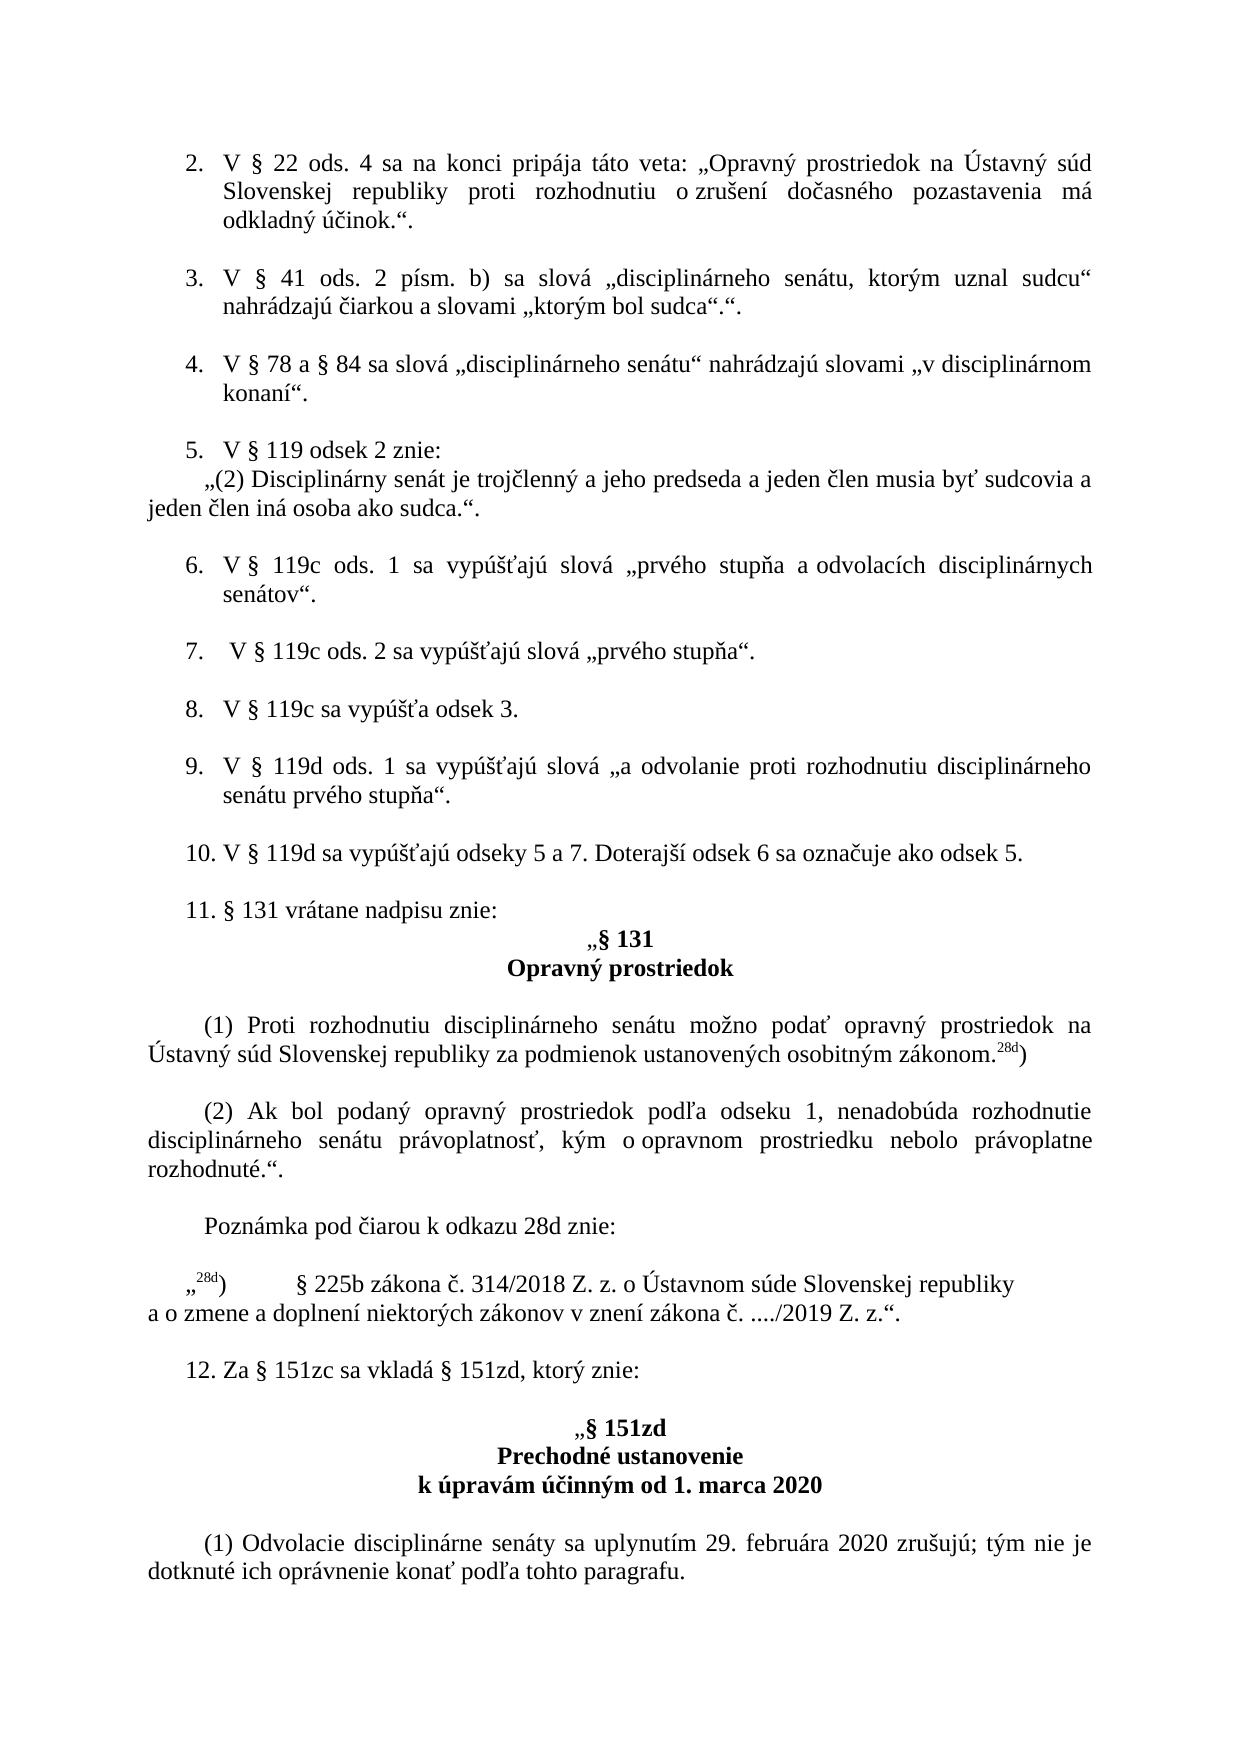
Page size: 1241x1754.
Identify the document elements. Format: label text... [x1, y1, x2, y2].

list V § 41 ods. 2 písm. b) sa slová „disciplinárneho senátu, ktorým uznal sudcu“ nahrádzajú čiarkou a slovami „ktorým bol sudca“.“. [185, 263, 1093, 320]
text Prechodné ustanovenie [148, 1441, 1093, 1470]
text (1) Proti rozhodnutiu disciplinárneho senátu možno podať opravný prostriedok na Ústavný súd Slovenskej republiky za podmienok ustanovených osobitným zákonom.28d) [148, 1010, 1093, 1068]
list V § 22 ods. 4 sa na konci pripája táto veta: „Opravný prostriedok na Ústavný súd Slovenskej republiky proti rozhodnutiu o zrušení dočasného pozastavenia má odkladný účinok.“. [185, 148, 1093, 234]
text „§ 131 [148, 924, 1093, 953]
list V § 119d ods. 1 sa vypúšťajú slová „a odvolanie proti rozhodnutiu disciplinárneho senátu prvého stupňa“. [185, 751, 1093, 809]
list V § 119 odsek 2 znie: [185, 435, 1093, 464]
text Opravný prostriedok [148, 953, 1093, 981]
text k úpravám účinným od 1. marca 2020 [148, 1470, 1093, 1499]
text (1) Odvolacie disciplinárne senáty sa uplynutím 29. februára 2020 zrušujú; tým nie je dotknuté ich oprávnenie konať podľa tohto paragrafu. [148, 1528, 1093, 1585]
text (2) Ak bol podaný opravný prostriedok podľa odseku 1, nenadobúda rozhodnutie disciplinárneho senátu právoplatnosť, kým o opravnom prostriedku nebolo právoplatne rozhodnuté.“. [148, 1096, 1093, 1183]
text „§ 151zd [148, 1413, 1093, 1441]
text „(2) Disciplinárny senát je trojčlenný a jeho predseda a jeden člen musia byť sudcovia a jeden člen iná osoba ako sudca.“. [148, 464, 1093, 521]
text „28d) § 225b zákona č. 314/2018 Z. z. o Ústavnom súde Slovenskej republiky a o zmene a doplnení niektorých zákonov v znení zákona č. ..../2019 Z. z.“. [148, 1269, 1093, 1326]
list V § 119d sa vypúšťajú odseky 5 a 7. Doterajší odsek 6 sa označuje ako odsek 5. [185, 838, 1093, 866]
list V § 119c sa vypúšťa odsek 3. [185, 694, 1093, 723]
list Za § 151zc sa vkladá § 151zd, ktorý znie: [185, 1355, 1093, 1384]
list § 131 vrátane nadpisu znie: [185, 895, 1093, 924]
list V § 78 a § 84 sa slová „disciplinárneho senátu“ nahrádzajú slovami „v disciplinárnom konaní“. [185, 349, 1093, 406]
list V § 119c ods. 1 sa vypúšťajú slová „prvého stupňa a odvolacích disciplinárnych senátov“. [185, 550, 1093, 608]
list V § 119c ods. 2 sa vypúšťajú slová „prvého stupňa“. [185, 636, 1093, 665]
text Poznámka pod čiarou k odkazu 28d znie: [148, 1211, 1093, 1240]
